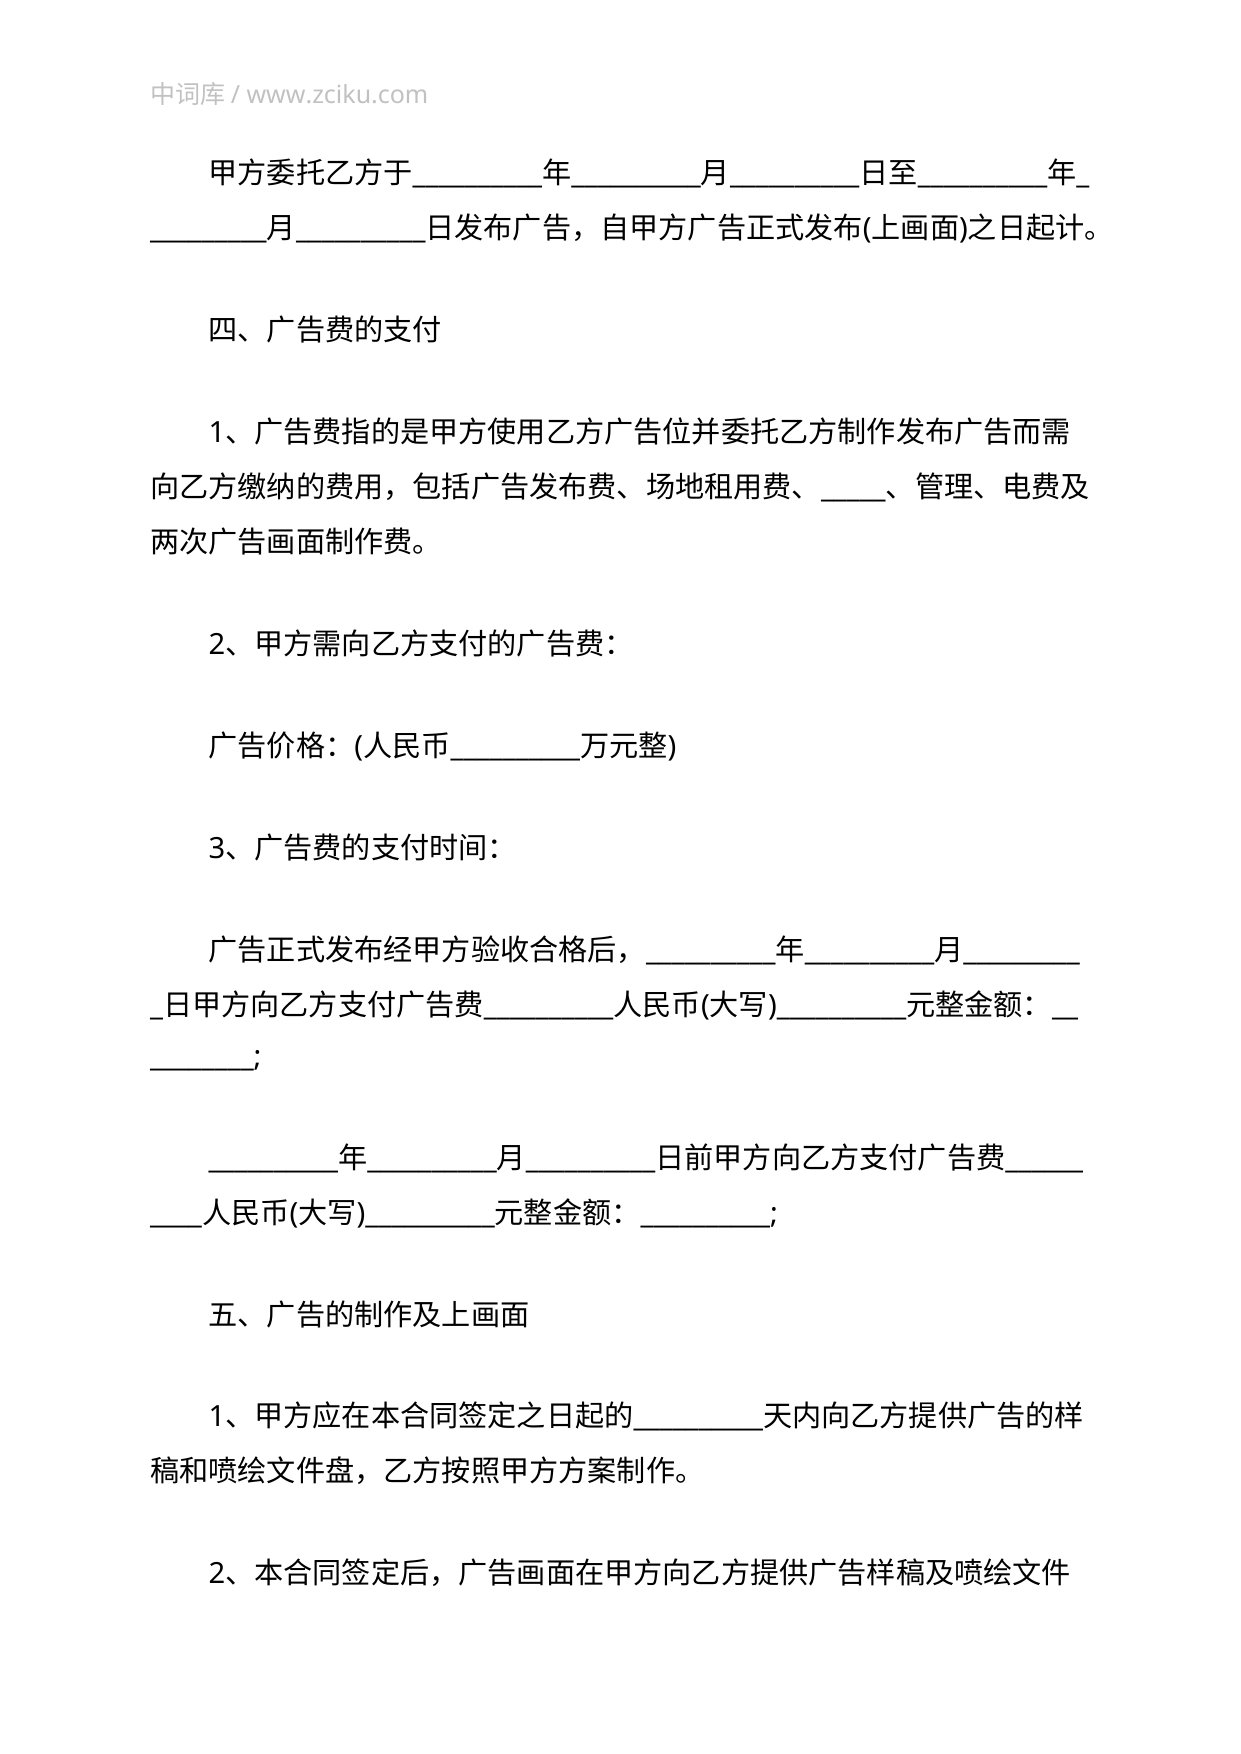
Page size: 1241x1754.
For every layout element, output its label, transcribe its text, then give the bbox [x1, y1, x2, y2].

text 广告正式发布经甲方验收合格后，__________年__________月__________日甲方向乙方支付广告费__________人民币(大写)__________元整金额：__________; [150, 926, 1090, 1075]
text __________年__________月__________日前甲方向乙方支付广告费__________人民币(大写)__________元整金额：__________; [150, 1134, 1090, 1232]
text 广告价格：(人民币__________万元整) [150, 722, 1090, 765]
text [150, 1550, 1090, 1592]
text 甲方委托乙方于__________年__________月__________日至__________年__________月__________日发布广告，自甲方广告正式发布(上画面)之日起计。 [150, 150, 1090, 247]
text 五、广告的制作及上画面 [150, 1291, 1090, 1333]
text 1、广告费指的是甲方使用乙方广告位并委托乙方制作发布广告而需向乙方缴纳的费用，包括广告发布费、场地租用费、_____、管理、电费及两次广告画面制作费。 [150, 409, 1090, 561]
text 2、甲方需向乙方支付的广告费： [150, 621, 1090, 663]
text 3、广告费的支付时间： [150, 824, 1090, 867]
text 四、广告费的支付 [150, 307, 1090, 349]
text 1、甲方应在本合同签定之日起的__________天内向乙方提供广告的样稿和喷绘文件盘，乙方按照甲方方案制作。 [150, 1393, 1090, 1490]
